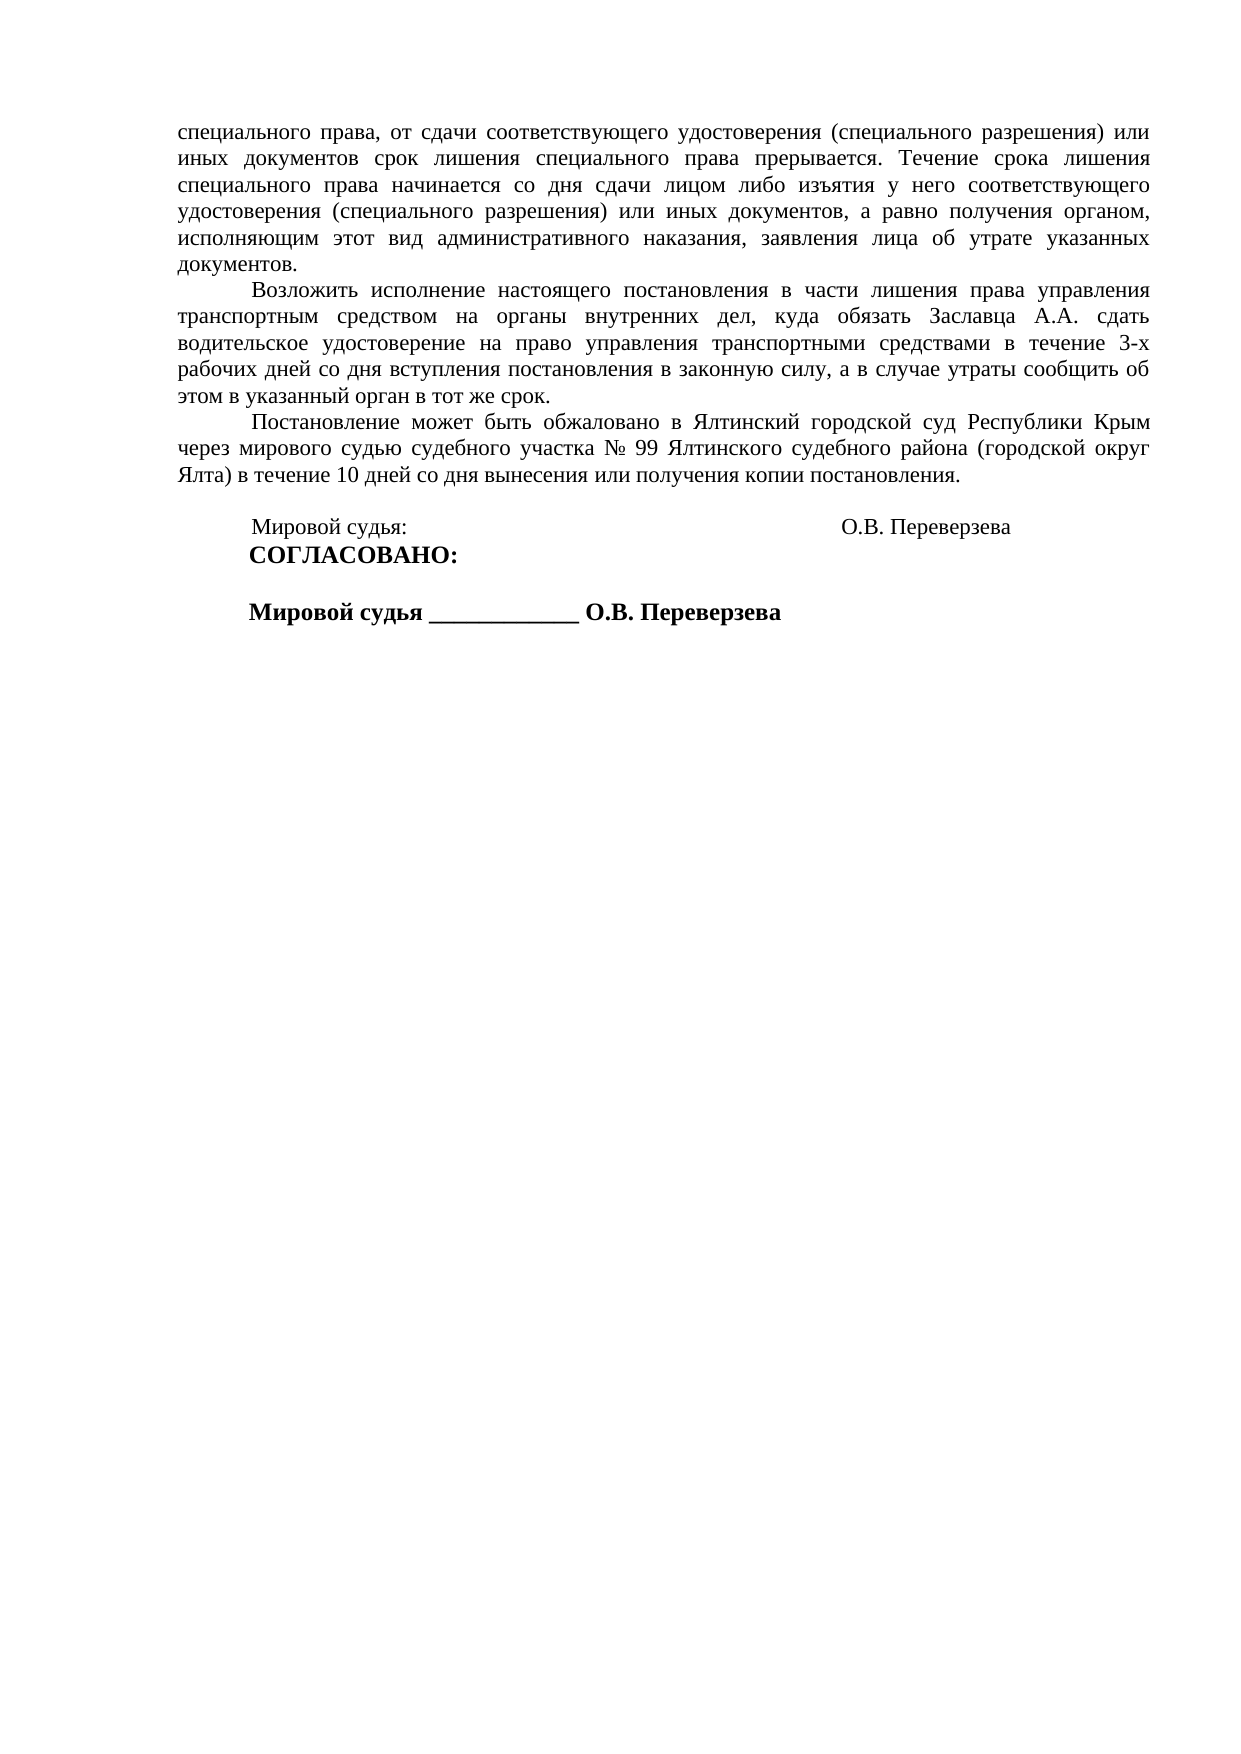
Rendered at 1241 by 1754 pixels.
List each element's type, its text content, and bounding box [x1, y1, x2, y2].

text Мировой судья ____________ О.В. Переверзева [177, 597, 1152, 626]
text Постановление может быть обжаловано в Ялтинский городской суд Республики Крым через мирового судью судебного участка № 99 Ялтинского судебного района (городской округ Ялта) в течение 10 дней со дня вынесения или получения копии постановления. [177, 408, 1152, 487]
text Возложить исполнение настоящего постановления в части лишения права управления транспортным средством на органы внутренних дел, куда обязать Заславца А.А. сдать водительское удостоверение на право управления транспортными средствами в течение 3-х рабочих дней со дня вступления постановления в законную силу, а в случае утраты сообщить об этом в указанный орган в тот же срок. [177, 276, 1152, 408]
text СОГЛАСОВАНО: [177, 540, 1152, 568]
text Мировой судья: О.В. Переверзева [177, 513, 1152, 540]
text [177, 118, 1152, 276]
